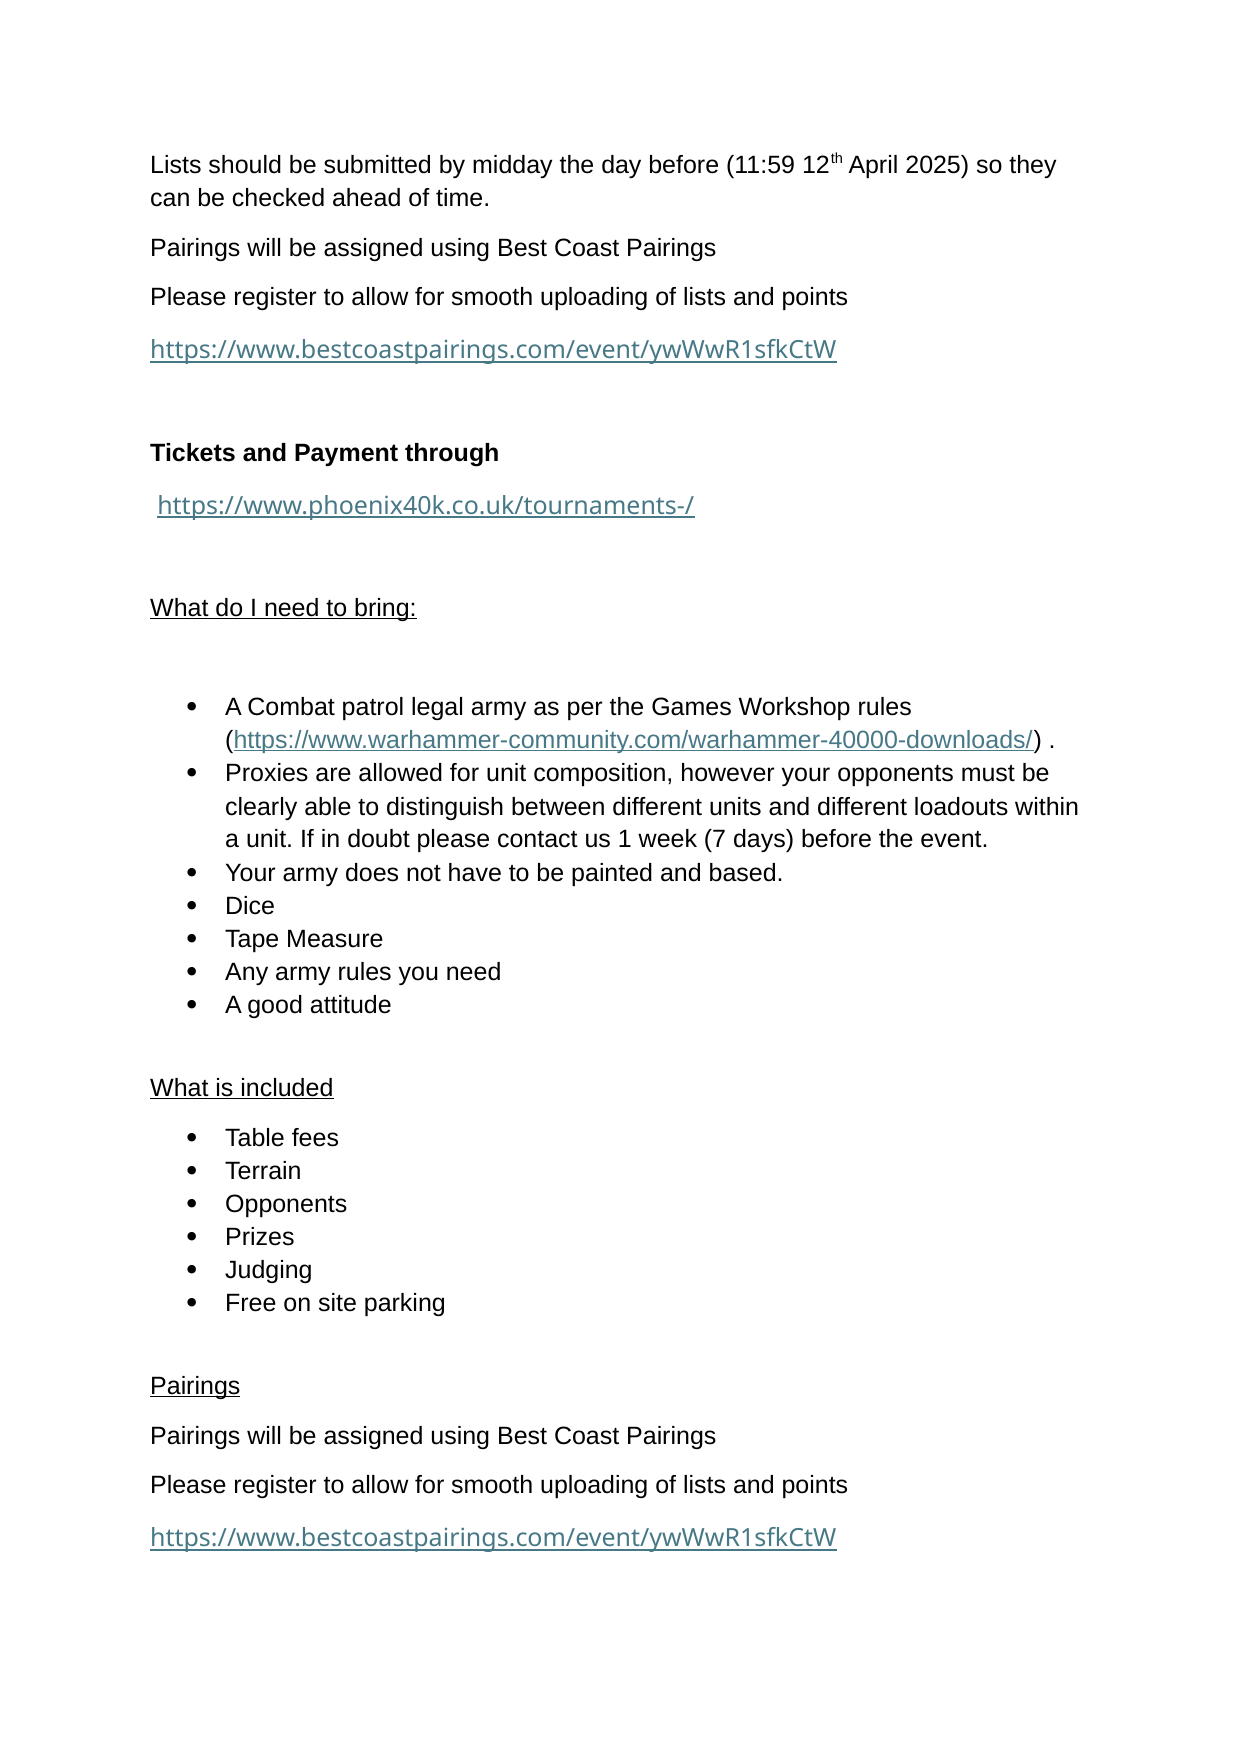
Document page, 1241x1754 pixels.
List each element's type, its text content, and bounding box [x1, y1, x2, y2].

list Free on site parking [187, 1288, 1090, 1317]
text What do I need to bring: [150, 593, 1090, 622]
text Please register to allow for smooth uploading of lists and points [150, 1470, 1090, 1499]
list Proxies are allowed for unit composition, however your opponents must be clearly able to distinguish between different units and different loadouts within a unit. If in doubt please contact us 1 week (7 days) before the event. [187, 758, 1090, 853]
list Your army does not have to be painted and based. [187, 857, 1090, 886]
list Terrain [187, 1156, 1090, 1184]
list A Combat patrol legal army as per the Games Workshop rules (https://www.warhammer-community.com/warhammer-40000-downloads/) . [187, 692, 1090, 754]
text Please register to allow for smooth uploading of lists and points [150, 282, 1090, 311]
text https://www.bestcoastpairings.com/event/ywWwR1sfkCtW [150, 1520, 1090, 1554]
text https://www.bestcoastpairings.com/event/ywWwR1sfkCtW [150, 332, 1090, 366]
text Pairings will be assigned using Best Coast Pairings [150, 233, 1090, 261]
list Prizes [187, 1222, 1090, 1251]
list Table fees [187, 1122, 1090, 1151]
text https://www.phoenix40k.co.uk/tournaments-/ [150, 487, 1090, 521]
text Pairings [150, 1371, 1090, 1400]
list A good attitude [187, 990, 1090, 1019]
text Tickets and Payment through [150, 438, 1090, 466]
text Lists should be submitted by midday the day before (11:59 12th April 2025) so they can be checked ahead of time. [150, 150, 1090, 212]
text Pairings will be assigned using Best Coast Pairings [150, 1421, 1090, 1449]
list Any army rules you need [187, 957, 1090, 986]
list Dice [187, 891, 1090, 919]
list Opponents [187, 1189, 1090, 1218]
text What is included [150, 1073, 1090, 1102]
list Judging [187, 1255, 1090, 1284]
list Tape Measure [187, 924, 1090, 953]
